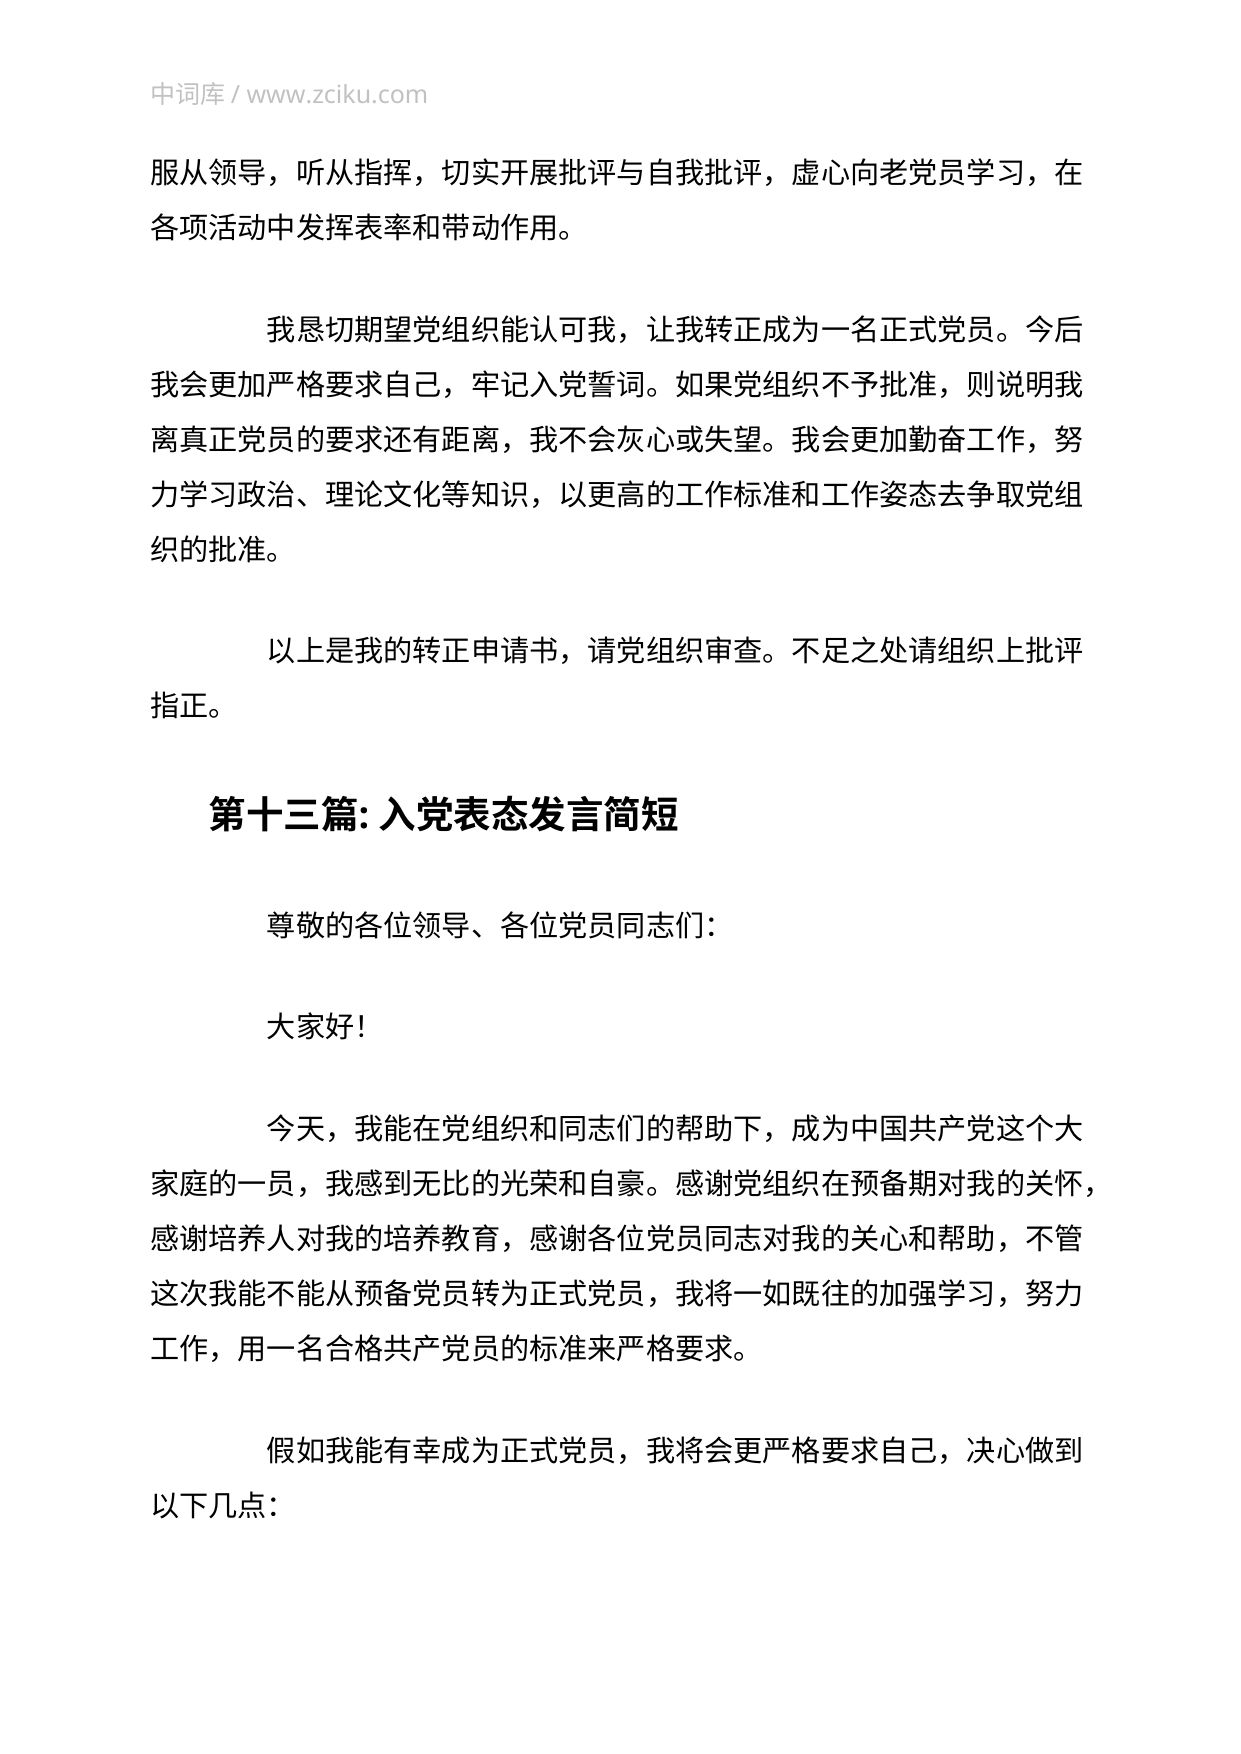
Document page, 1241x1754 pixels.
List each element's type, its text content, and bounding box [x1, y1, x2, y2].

text 我恳切期望党组织能认可我，让我转正成为一名正式党员。今后我会更加严格要求自己，牢记入党誓词。如果党组织不予批准，则说明我离真正党员的要求还有距离，我不会灰心或失望。我会更加勤奋工作，努力学习政治、理论文化等知识，以更高的工作标准和工作姿态去争取党组织的批准。 [150, 307, 1090, 568]
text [150, 150, 1090, 247]
text 尊敬的各位领导、各位党员同志们： [150, 902, 1090, 944]
text 今天，我能在党组织和同志们的帮助下，成为中国共产党这个大家庭的一员，我感到无比的光荣和自豪。感谢党组织在预备期对我的关怀，感谢培养人对我的培养教育，感谢各位党员同志对我的关心和帮助，不管这次我能不能从预备党员转为正式党员，我将一如既往的加强学习，努力工作，用一名合格共产党员的标准来严格要求。 [150, 1106, 1090, 1368]
text 大家好！ [150, 1004, 1090, 1046]
text 以上是我的转正申请书，请党组织审查。不足之处请组织上批评指正。 [150, 628, 1090, 725]
text 第十三篇: 入党表态发言简短 [150, 785, 1090, 839]
text 假如我能有幸成为正式党员，我将会更严格要求自己，决心做到以下几点： [150, 1427, 1090, 1524]
